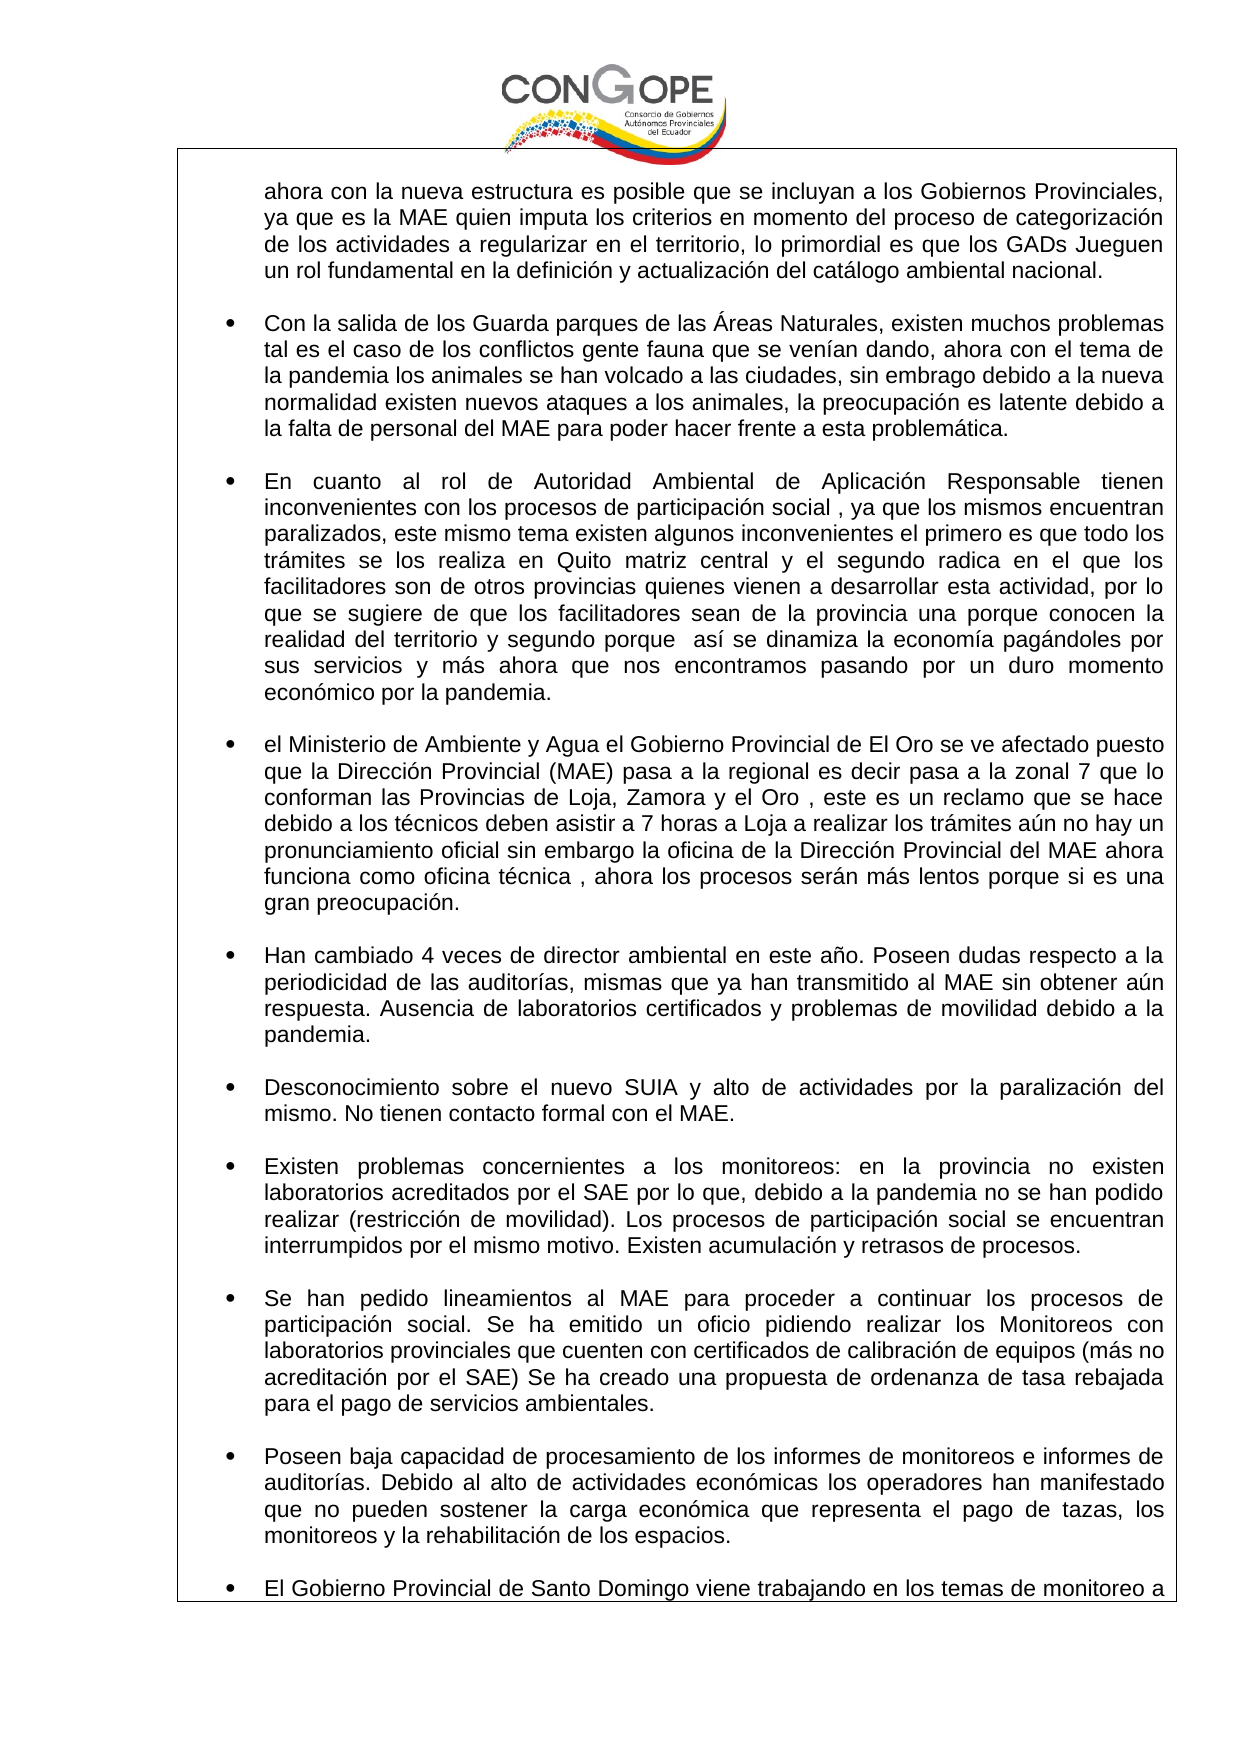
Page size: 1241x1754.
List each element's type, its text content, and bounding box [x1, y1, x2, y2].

picture [502, 64, 727, 148]
